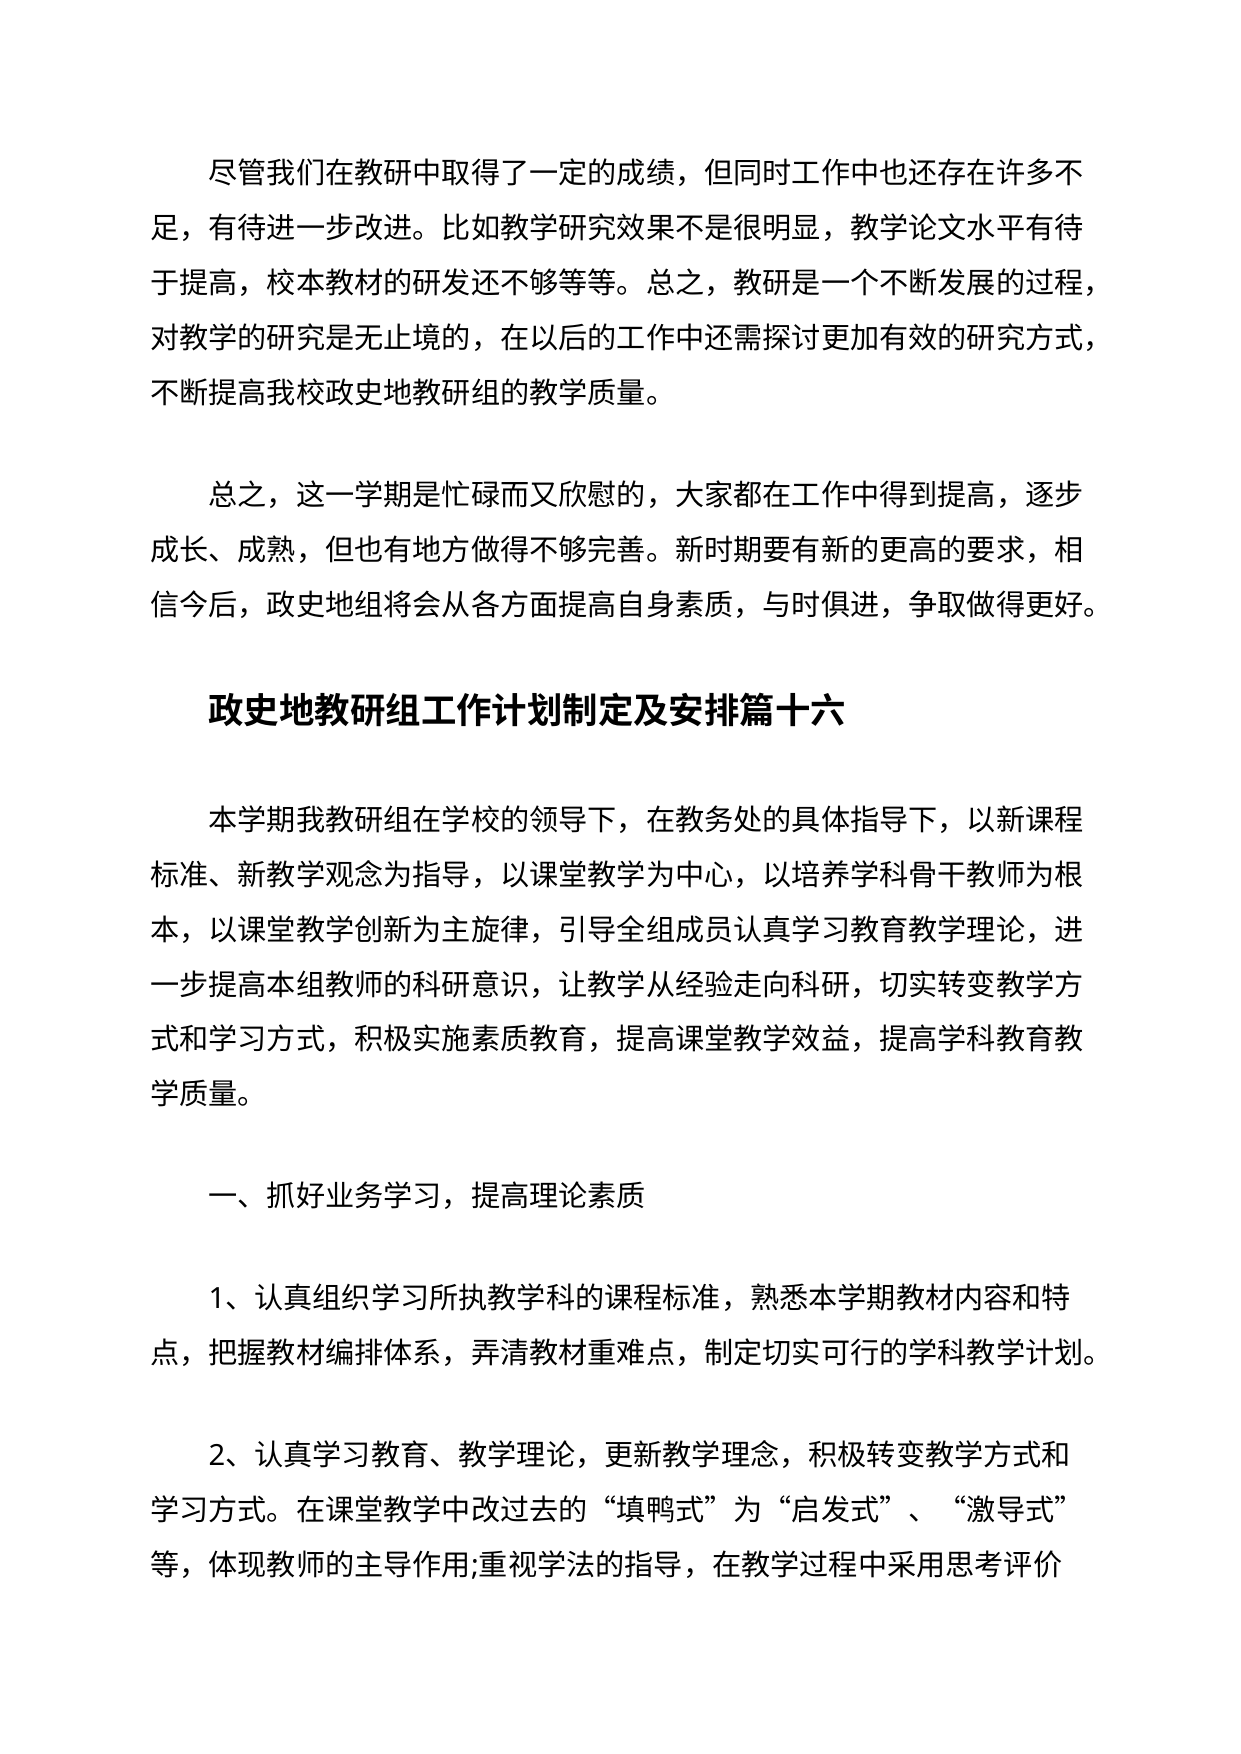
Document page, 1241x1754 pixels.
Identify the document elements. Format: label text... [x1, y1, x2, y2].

text 政史地教研组工作计划制定及安排篇十六 [150, 683, 1090, 734]
text 1、认真组织学习所执教学科的课程标准，熟悉本学期教材内容和特点，把握教材编排体系，弄清教材重难点，制定切实可行的学科教学计划。 [150, 1274, 1090, 1372]
text 一、抓好业务学习，提高理论素质 [150, 1173, 1090, 1215]
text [150, 1431, 1090, 1583]
text 总之，这一学期是忙碌而又欣慰的，大家都在工作中得到提高，逐步成长、成熟，但也有地方做得不够完善。新时期要有新的更高的要求，相信今后，政史地组将会从各方面提高自身素质，与时俱进，争取做得更好。 [150, 471, 1090, 623]
text 尽管我们在教研中取得了一定的成绩，但同时工作中也还存在许多不足，有待进一步改进。比如教学研究效果不是很明显，教学论文水平有待于提高，校本教材的研发还不够等等。总之，教研是一个不断发展的过程，对教学的研究是无止境的，在以后的工作中还需探讨更加有效的研究方式，不断提高我校政史地教研组的教学质量。 [150, 150, 1090, 412]
text 本学期我教研组在学校的领导下，在教务处的具体指导下，以新课程标准、新教学观念为指导，以课堂教学为中心，以培养学科骨干教师为根本，以课堂教学创新为主旋律，引导全组成员认真学习教育教学理论，进一步提高本组教师的科研意识，让教学从经验走向科研，切实转变教学方式和学习方式，积极实施素质教育，提高课堂教学效益，提高学科教育教学质量。 [150, 796, 1090, 1113]
